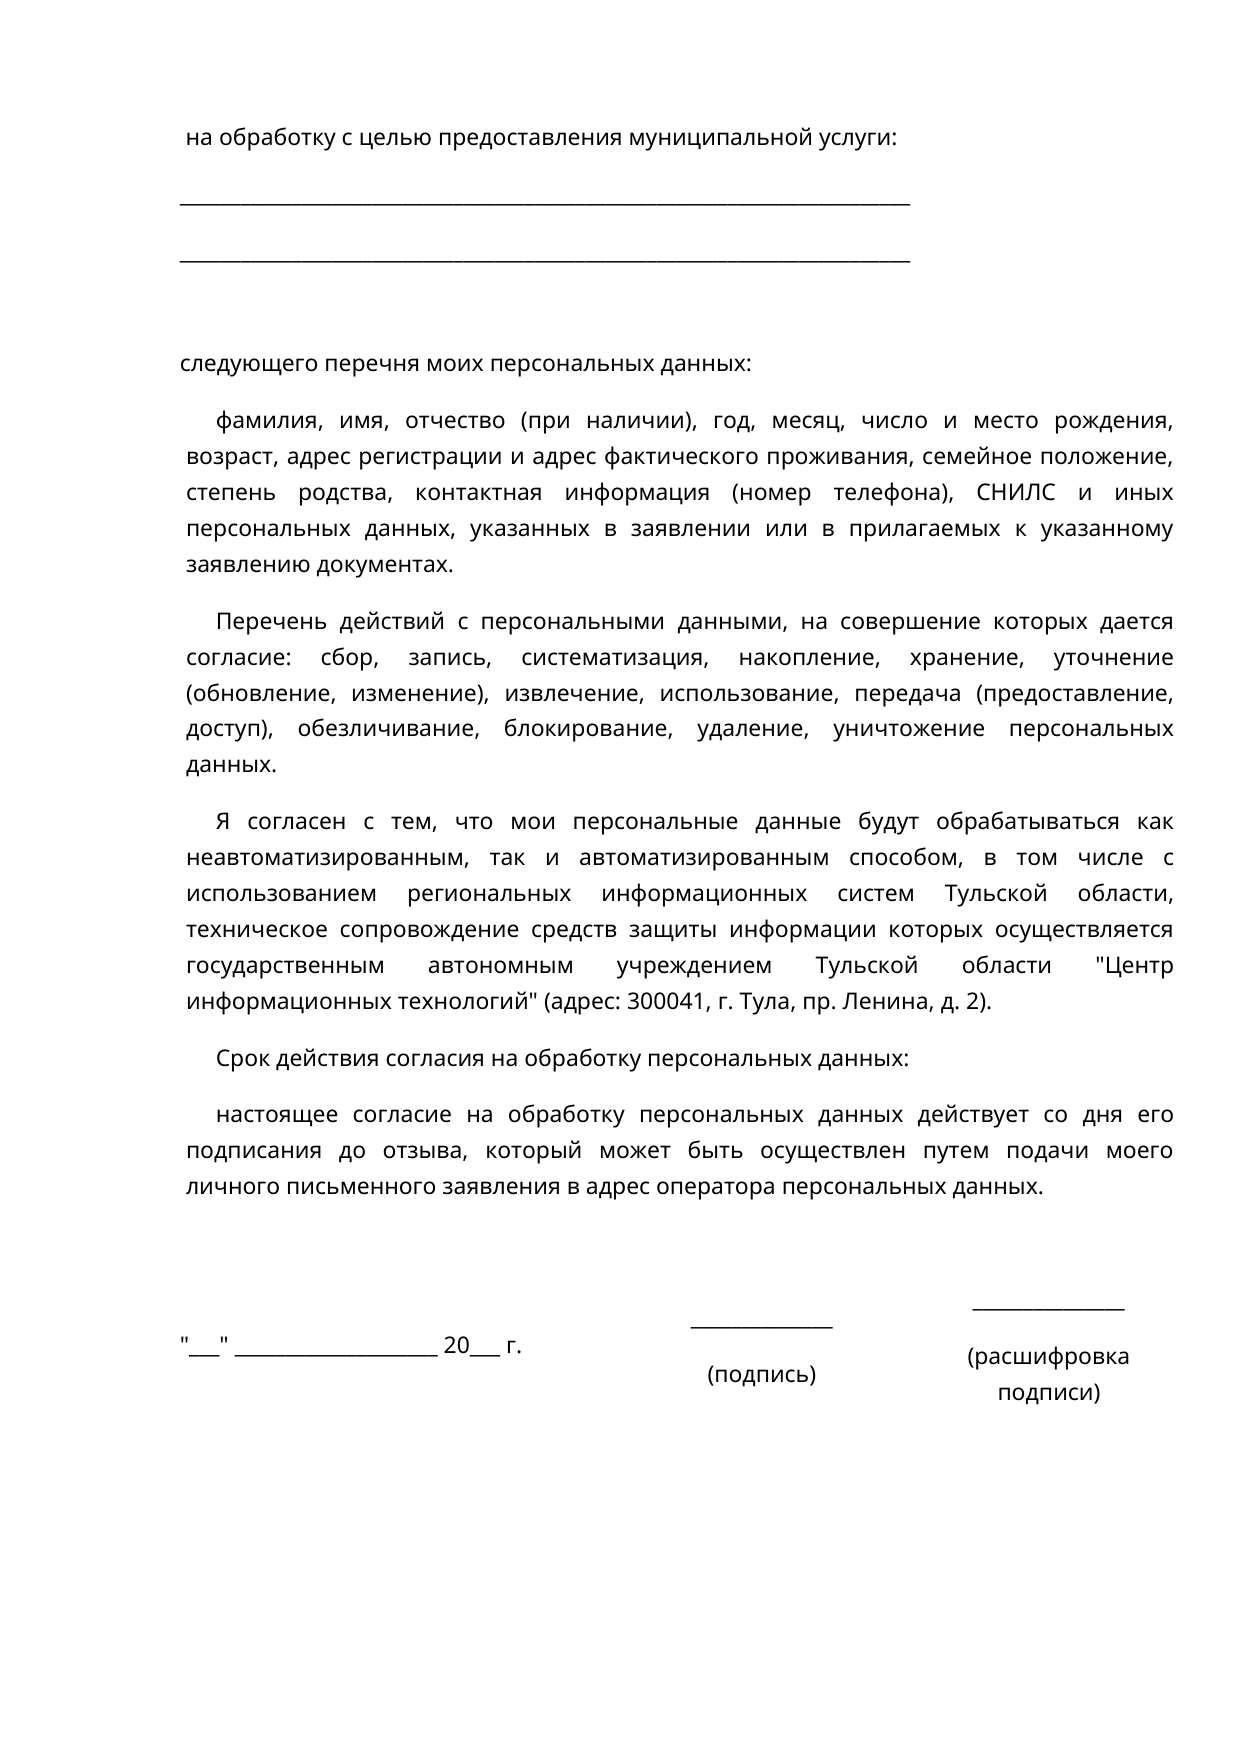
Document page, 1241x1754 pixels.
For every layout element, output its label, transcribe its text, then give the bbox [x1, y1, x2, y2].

table_cell "___" ____________________ 20___ г. [180, 1283, 607, 1488]
table_cell следующего перечня моих персональных данных: фамилия, имя, отчество (при наличии), год, месяц, число и место рождения, возраст, адрес регистрации и адрес фактического проживания, семейное положение, степень родства, контактная информация (номер телефона), СНИЛС и иных персональных данных, указанных в заявлении или в прилагаемых к указанному заявлению документах. Перечень действий с персональными данными, на совершение которых дается согласие: сбор, запись, систематизация, накопление, хранение, уточнение (обновление, изменение), извлечение, использование, передача (предоставление, доступ), обезличивание, блокирование, удаление, уничтожение персональных данных. Я согласен с тем, что мои персональные данные будут обрабатываться как неавтоматизированным, так и автоматизированным способом, в том числе с использованием региональных информационных систем Тульской области, техническое сопровождение средств защиты информации которых осуществляется государственным автономным учреждением Тульской области "Центр информационных технологий" (адрес: 300041, г. Тула, пр. Ленина, д. 2). Срок действия согласия на обработку персональных данных: настоящее согласие на обработку персональных данных действует со дня его подписания до отзыва, который может быть осуществлен путем подачи моего личного письменного заявления в адрес оператора персональных данных. [180, 347, 1181, 1283]
table_cell ______________ (подпись) [607, 1283, 916, 1488]
table_cell _______________ (расшифровка подписи) [916, 1283, 1181, 1488]
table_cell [180, 118, 1181, 347]
